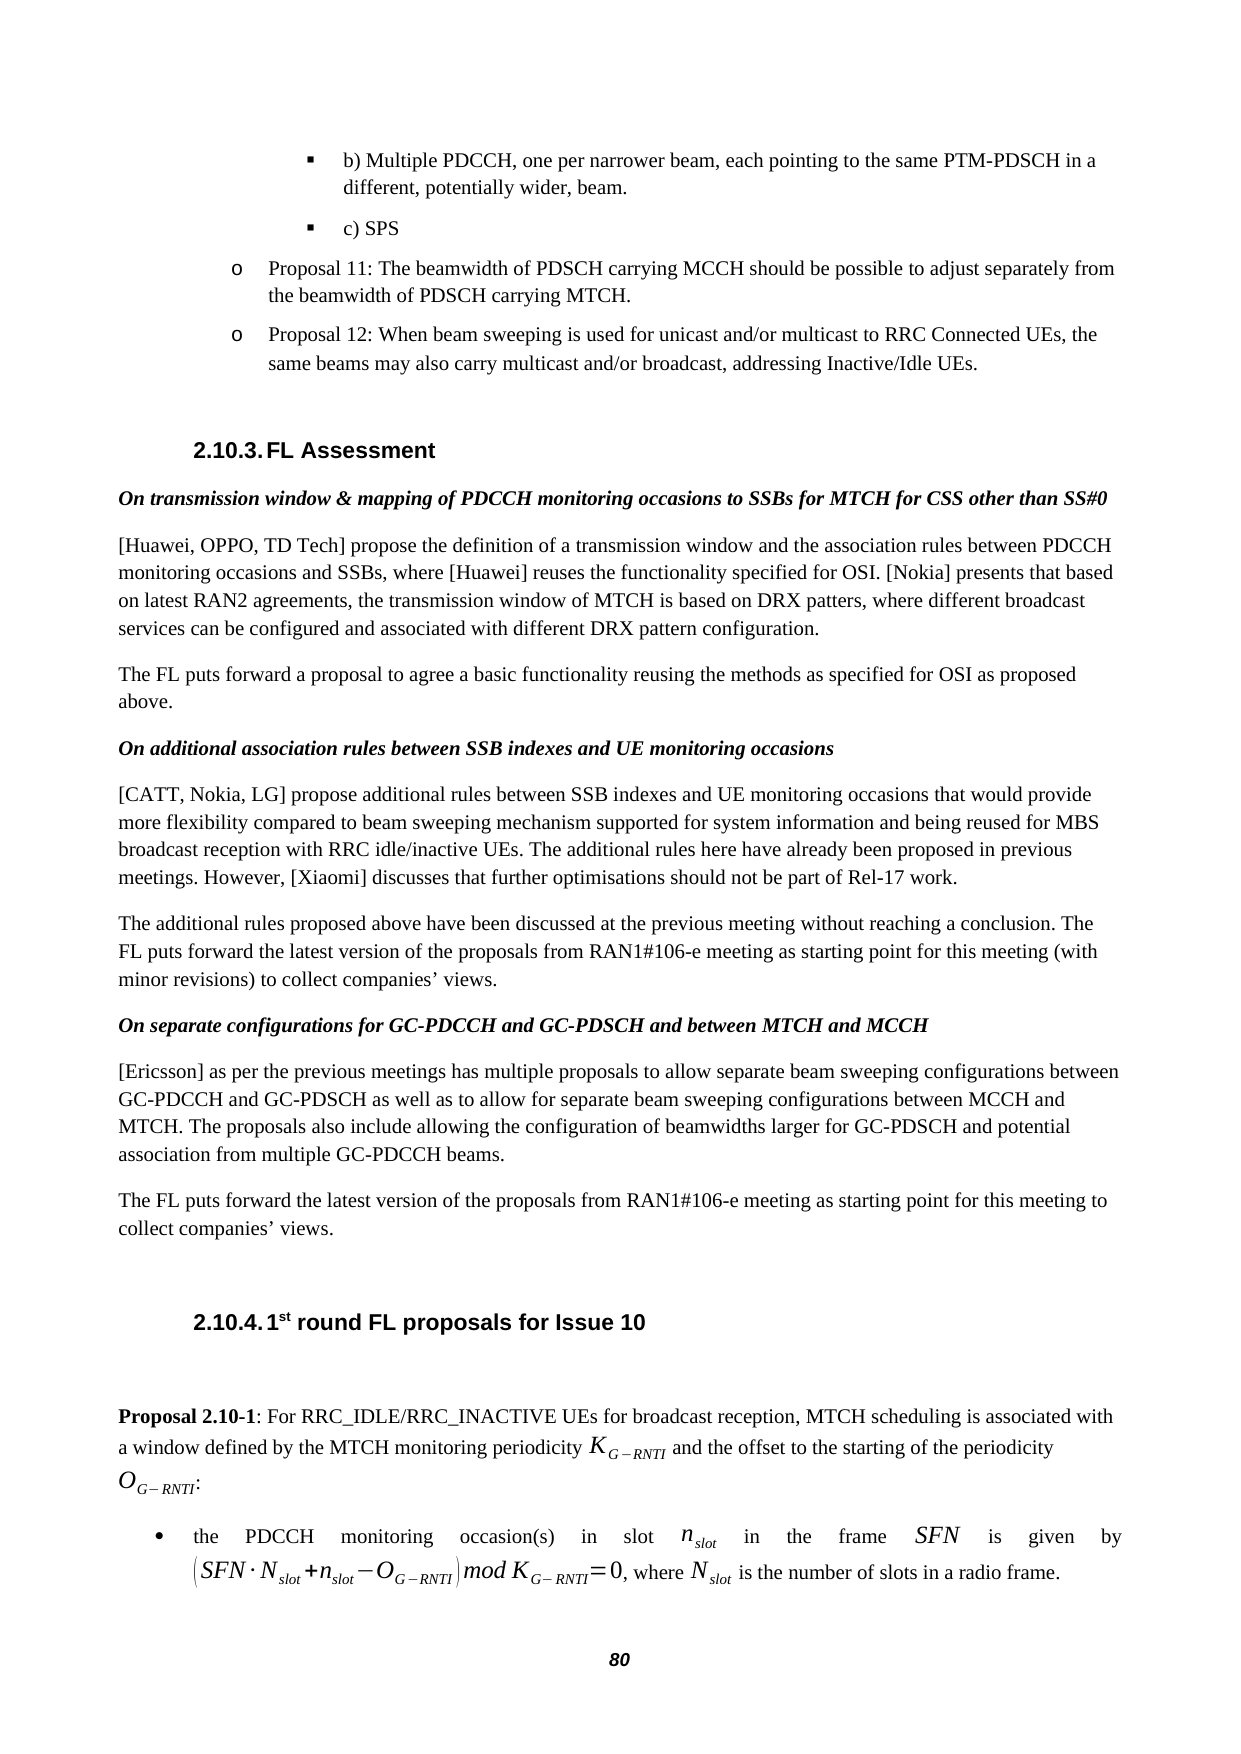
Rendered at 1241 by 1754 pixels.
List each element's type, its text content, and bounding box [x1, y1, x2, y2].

subtitle FL Assessment [193, 437, 1122, 464]
text On transmission window & mapping of PDCCH monitoring occasions to SSBs for MTCH for CSS other than SS#0 [118, 486, 1122, 510]
text [CATT, Nokia, LG] propose additional rules between SSB indexes and UE monitoring occasions that would provide more flexibility compared to beam sweeping mechanism supported for system information and being reused for MBS broadcast reception with RRC idle/inactive UEs. The additional rules here have already been proposed in previous meetings. However, [Xiaomi] discusses that further optimisations should not be part of Rel-17 work. [118, 782, 1122, 889]
list b) Multiple PDCCH, one per narrower beam, each pointing to the same PTM-PDSCH in a different, potentially wider, beam. [306, 148, 1122, 199]
subtitle 1st round FL proposals for Issue 10 [193, 1309, 1122, 1335]
list c) SPS [306, 215, 1122, 239]
list Proposal 12: When beam sweeping is used for unicast and/or multicast to RRC Connected UEs, the same beams may also carry multicast and/or broadcast, addressing Inactive/Idle UEs. [231, 322, 1122, 375]
text On separate configurations for GC-PDCCH and GC-PDSCH and between MTCH and MCCH [118, 1013, 1122, 1037]
list Proposal 11: The beamwidth of PDSCH carrying MCCH should be possible to adjust separately from the beamwidth of PDSCH carrying MTCH. [231, 256, 1122, 307]
text The FL puts forward the latest version of the proposals from RAN1#106-e meeting as starting point for this meeting to collect companies’ views. [118, 1188, 1122, 1240]
text Proposal 2.10-1: For RRC_IDLE/RRC_INACTIVE UEs for broadcast reception, MTCH scheduling is associated with a window defined by the MTCH monitoring periodicity and the offset to the starting of the periodicity : [118, 1404, 1122, 1498]
text [Ericsson] as per the previous meetings has multiple proposals to allow separate beam sweeping configurations between GC-PDCCH and GC-PDSCH as well as to allow for separate beam sweeping configurations between MCCH and MTCH. The proposals also include allowing the configuration of beamwidths larger for GC-PDSCH and potential association from multiple GC-PDCCH beams. [118, 1059, 1122, 1166]
text [Huawei, OPPO, TD Tech] propose the definition of a transmission window and the association rules between PDCCH monitoring occasions and SSBs, where [Huawei] reuses the functionality specified for OSI. [Nokia] presents that based on latest RAN2 agreements, the transmission window of MTCH is based on DRX patters, where different broadcast services can be configured and associated with different DRX pattern configuration. [118, 533, 1122, 639]
text The additional rules proposed above have been discussed at the previous meeting without reaching a conclusion. The FL puts forward the latest version of the proposals from RAN1#106-e meeting as starting point for this meeting (with minor revisions) to collect companies’ views. [118, 911, 1122, 991]
text On additional association rules between SSB indexes and UE monitoring occasions [118, 736, 1122, 760]
text The FL puts forward a proposal to agree a basic functionality reusing the methods as specified for OSI as proposed above. [118, 662, 1122, 713]
list the PDCCH monitoring occasion(s) in slot in the frame is given by , where is the number of slots in a radio frame. [156, 1520, 1122, 1590]
